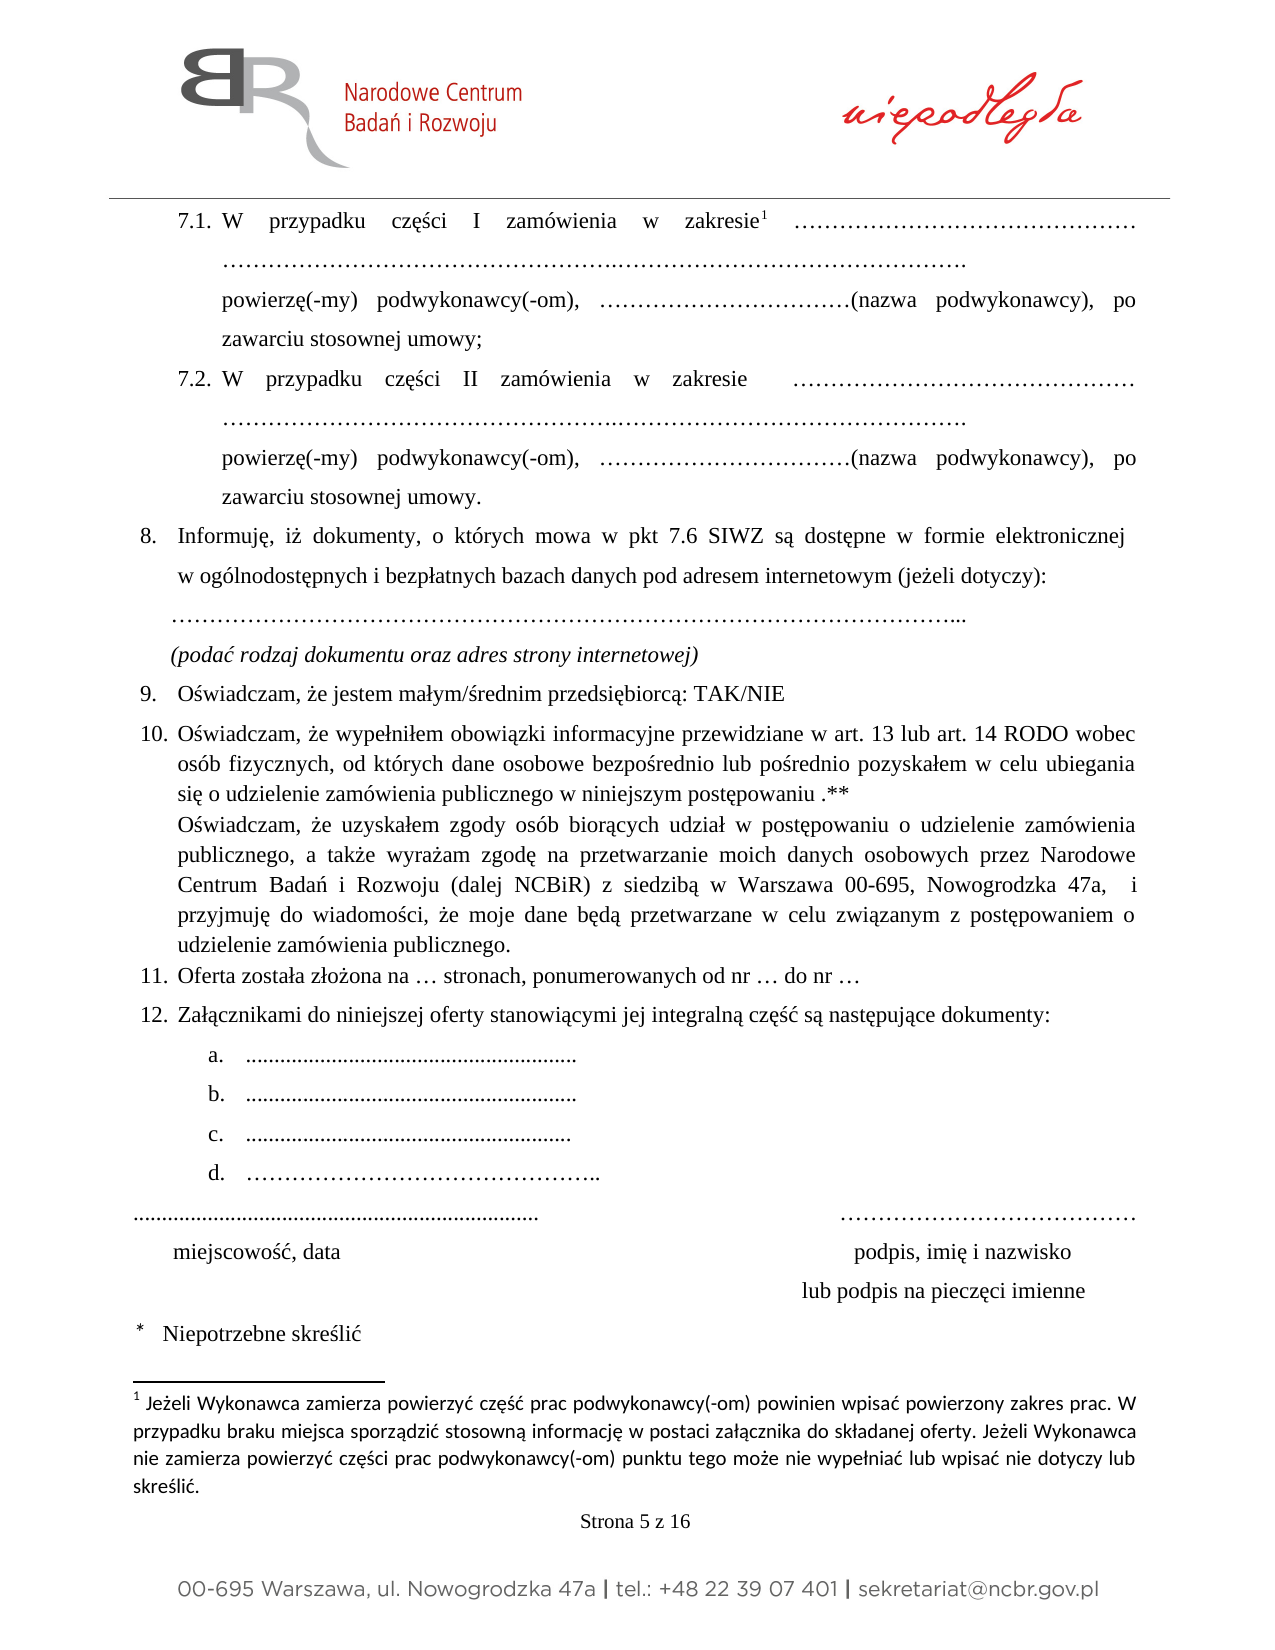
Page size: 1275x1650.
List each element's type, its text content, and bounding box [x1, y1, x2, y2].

list W przypadku części I zamówienia w zakresie ……………………………………… …………………………………………….………………………………………. [177, 207, 1137, 273]
text miejscowość, data podpis, imię i nazwisko [133, 1238, 1137, 1264]
text powierzę(-my) podwykonawcy(-om), ……………………………(nazwa podwykonawcy), po zawarciu stosownej umowy; [222, 286, 1137, 352]
text Oświadczam, że uzyskałem zgody osób biorących udział w postępowaniu o udzielenie zamówienia publicznego, a także wyrażam zgodę na przetwarzanie moich danych osobowych przez Narodowe Centrum Badań i Rozwoju (dalej NCBiR) z siedzibą w Warszawa 00-695, Nowogrodzka 47a, i przyjmuję do wiadomości, że moje dane będą przetwarzane w celu związanym z postępowaniem o udzielenie zamówienia publicznego. [177, 811, 1137, 958]
list .......................................................... [208, 1041, 1137, 1067]
list ……………………………………….. [208, 1159, 1137, 1185]
text …………………………………………………………………………………………... [170, 602, 1137, 628]
list Oświadczam, że jestem małym/średnim przedsiębiorcą: TAK/NIE [140, 681, 1137, 707]
list Załącznikami do niniejszej oferty stanowiącymi jej integralną część są następujące dokumenty: [140, 1001, 1137, 1027]
text ....................................................................... ………………………………… [133, 1198, 1137, 1225]
text lub podpis na pieczęci imienne [133, 1277, 1137, 1304]
list Niepotrzebne skreślić [133, 1317, 1137, 1347]
text (podać rodzaj dokumentu oraz adres strony internetowej) [170, 641, 1137, 667]
text powierzę(-my) podwykonawcy(-om), ……………………………(nazwa podwykonawcy), po zawarciu stosownej umowy. [222, 444, 1137, 509]
list Informuję, iż dokumenty, o których mowa w pkt 7.6 SIWZ są dostępne w formie elektronicznej w ogólnodostępnych i bezpłatnych bazach danych pod adresem internetowym (jeżeli dotyczy): [140, 523, 1137, 588]
picture [17, 0, 1259, 1650]
text 7.2. W przypadku części II zamówienia w zakresie ……………………………………… …………………………………………….………………………………………. [177, 365, 1137, 431]
list ......................................................... [208, 1119, 1137, 1146]
list Oferta została złożona na … stronach, ponumerowanych od nr … do nr … [140, 962, 1137, 988]
list Oświadczam, że wypełniłem obowiązki informacyjne przewidziane w art. 13 lub art. 14 RODO wobec osób fizycznych, od których dane osobowe bezpośrednio lub pośrednio pozyskałem w celu ubiegania się o udzielenie zamówienia publicznego w niniejszym postępowaniu .** [140, 720, 1137, 807]
list .......................................................... [208, 1080, 1137, 1106]
